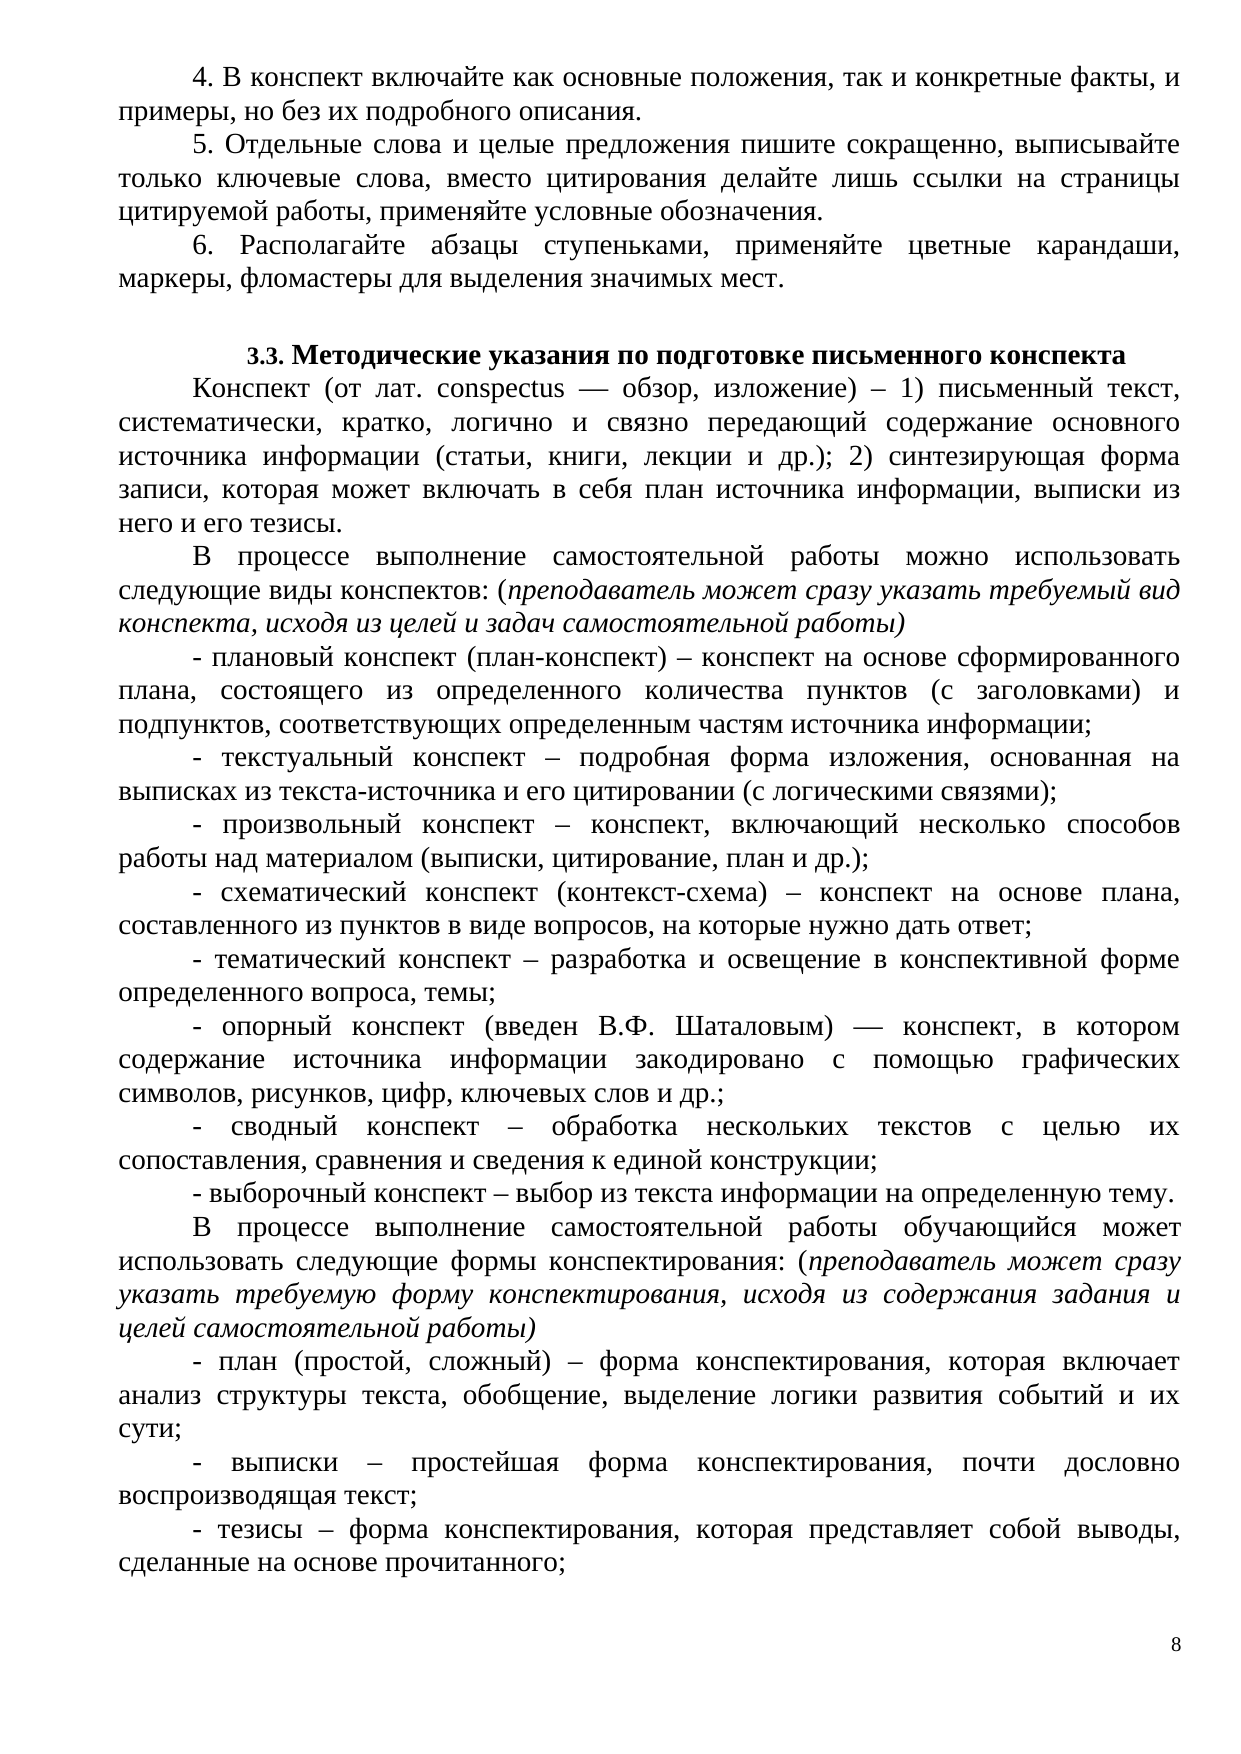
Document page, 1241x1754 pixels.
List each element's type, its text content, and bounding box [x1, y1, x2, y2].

text - произвольный конспект – конспект, включающий несколько способов работы над материалом (выписки, цитирование, план и др.); [118, 807, 1181, 874]
text - выборочный конспект – выбор из текста информации на определенную тему. [118, 1176, 1181, 1209]
text - схематический конспект (контекст-схема) – конспект на основе плана, составленного из пунктов в виде вопросов, на которые нужно дать ответ; [118, 874, 1181, 941]
text - текстуальный конспект – подробная форма изложения, основанная на выписках из текста-источника и его цитировании (с логическими связями); [118, 739, 1181, 807]
text - выписки – простейшая форма конспектирования, почти дословно воспроизводящая текст; [118, 1444, 1181, 1511]
text - тематический конспект – разработка и освещение в конспективной форме определенного вопроса, темы; [118, 941, 1181, 1008]
text В процессе выполнение самостоятельной работы обучающийся может использовать следующие формы конспектирования: (преподаватель может сразу указать требуемую форму конспектирования, исходя из содержания задания и целей самостоятельной работы) [118, 1209, 1181, 1343]
text 4. В конспект включайте как основные положения, так и конкретные факты, и примеры, но без их подробного описания. [118, 59, 1181, 126]
text В процессе выполнение самостоятельной работы можно использовать следующие виды конспектов: (преподаватель может сразу указать требуемый вид конспекта, исходя из целей и задач самостоятельной работы) [118, 538, 1181, 639]
text - плановый конспект (план-конспект) – конспект на основе сформированного плана, состоящего из определенного количества пунктов (с заголовками) и подпунктов, соответствующих определенным частям источника информации; [118, 639, 1181, 739]
text 3.3. Методические указания по подготовке письменного конспекта [118, 337, 1181, 371]
text - сводный конспект – обработка нескольких текстов с целью их сопоставления, сравнения и сведения к единой конструкции; [118, 1108, 1181, 1176]
text - опорный конспект (введен В.Ф. Шаталовым) — конспект, в котором содержание источника информации закодировано с помощью графических символов, рисунков, цифр, ключевых слов и др.; [118, 1008, 1181, 1108]
text - тезисы – форма конспектирования, которая представляет собой выводы, сделанные на основе прочитанного; [118, 1511, 1181, 1578]
text 5. Отдельные слова и целые предложения пишите сокращенно, выписывайте только ключевые слова, вместо цитирования делайте лишь ссылки на страницы цитируемой работы, применяйте условные обозначения. [118, 126, 1181, 227]
text Конспект (от лат. conspectus — обзор, изложение) – 1) письменный текст, систематически, кратко, логично и связно передающий содержание основного источника информации (статьи, книги, лекции и др.); 2) синтезирующая форма записи, которая может включать в себя план источника информации, выписки из него и его тезисы. [118, 371, 1181, 538]
text 6. Располагайте абзацы ступеньками, применяйте цветные карандаши, маркеры, фломастеры для выделения значимых мест. [118, 227, 1181, 294]
text - план (простой, сложный) – форма конспектирования, которая включает анализ структуры текста, обобщение, выделение логики развития событий и их сути; [118, 1343, 1181, 1444]
